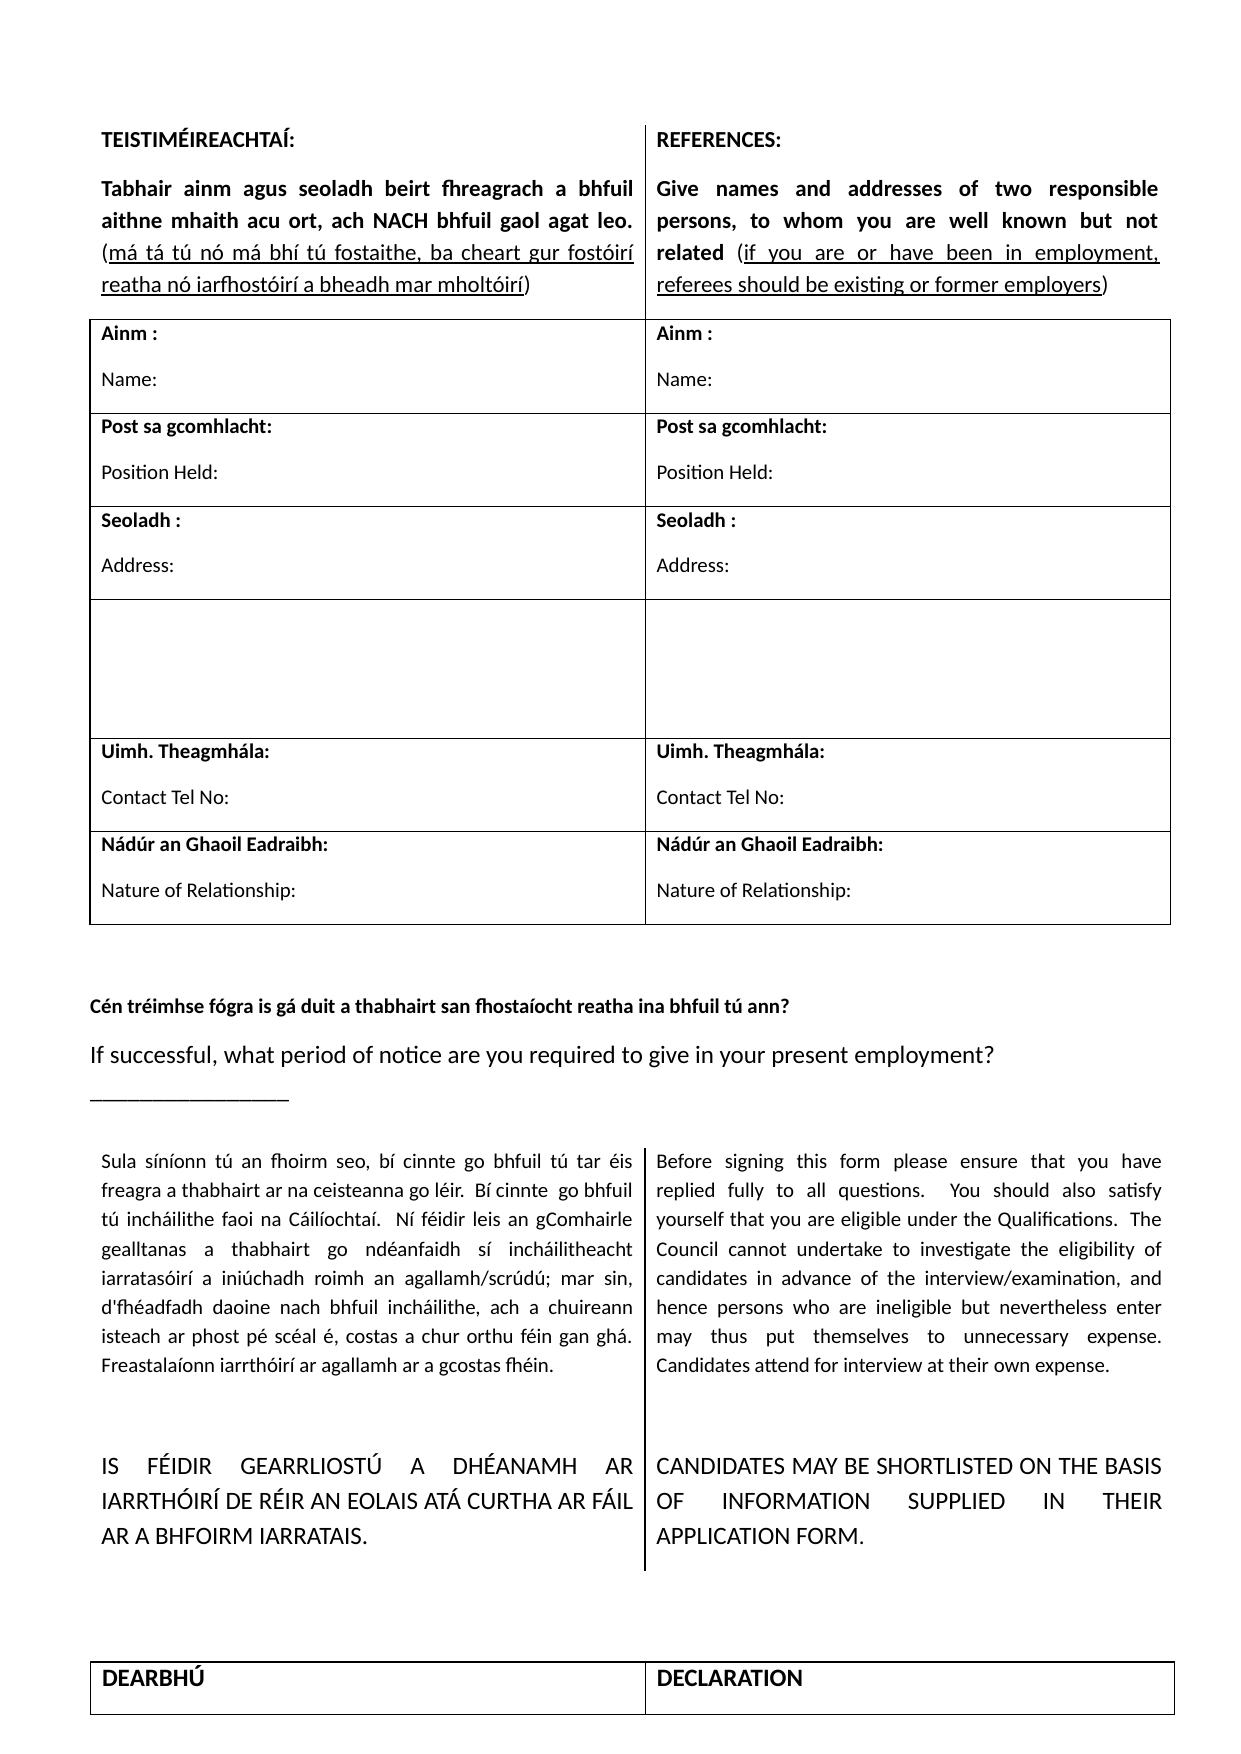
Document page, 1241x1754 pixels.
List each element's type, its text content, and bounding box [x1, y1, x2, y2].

table_cell Nádúr an Ghaoil Eadraibh: Nature of Relationship: [91, 832, 645, 924]
table_cell [91, 600, 645, 737]
text Cén tréimhse fógra is gá duit a thabhairt san fhostaíocht reatha ina bhfuil tú ann? [90, 993, 1149, 1019]
table_cell [646, 600, 1170, 737]
table_cell Ainm : Name: [91, 320, 645, 413]
table_header TEISTIMÉIREACHTAÍ: Tabhair ainm agus seoladh beirt fhreagrach a bhfuil aithne mhaith acu ort, ach NACH bhfuil gaol agat leo. (má tá tú nó má bhí tú fostaithe, ba cheart gur fostóirí reatha nó iarfhostóirí a bheadh mar mholtóirí) [90, 125, 645, 319]
table_header Before signing this form please ensure that you have replied fully to all questions. You should also satisfy yourself that you are eligible under the Qualifications. The Council cannot undertake to investigate the eligibility of candidates in advance of the interview/examination, and hence persons who are ineligible but nevertheless enter may thus put themselves to unnecessary expense. Candidates attend for interview at their own expense. CANDIDATES MAY BE SHORTLISTED ON THE BASIS OF INFORMATION SUPPLIED IN THEIR APPLICATION FORM. [646, 1148, 1174, 1571]
table_header DECLARATION [646, 1663, 1174, 1714]
table_cell Ainm : Name: [646, 320, 1170, 413]
table_header Sula síníonn tú an fhoirm seo, bí cinnte go bhfuil tú tar éis freagra a thabhairt ar na ceisteanna go léir. Bí cinnte go bhfuil tú incháilithe faoi na Cáilíochtaí. Ní féidir leis an gComhairle gealltanas a thabhairt go ndéanfaidh sí incháilitheacht iarratasóirí a iniúchadh roimh an agallamh/scrúdú; mar sin, d'fhéadfadh daoine nach bhfuil incháilithe, ach a chuireann isteach ar phost pé scéal é, costas a chur orthu féin gan ghá. Freastalaíonn iarrthóirí ar agallamh ar a gcostas fhéin. IS FÉIDIR GEARRLIOSTÚ A DHÉANAMH AR IARRTHÓIRÍ DE RÉIR AN EOLAIS ATÁ CURTHA AR FÁIL AR A BHFOIRM IARRATAIS. [90, 1148, 644, 1571]
table_cell Nádúr an Ghaoil Eadraibh: Nature of Relationship: [646, 832, 1170, 924]
table_header DEARBHÚ [91, 1663, 645, 1714]
table_cell Seoladh : Address: [646, 507, 1170, 599]
table_cell Post sa gcomhlacht: Position Held: [91, 414, 645, 506]
text If successful, what period of notice are you required to give in your present employment? ________________ [90, 1039, 1149, 1104]
table_cell Post sa gcomhlacht: Position Held: [646, 414, 1170, 506]
table_cell Uimh. Theagmhála: Contact Tel No: [646, 739, 1170, 831]
table_cell Uimh. Theagmhála: Contact Tel No: [91, 739, 645, 831]
table_header REFERENCES: Give names and addresses of two responsible persons, to whom you are well known but not related (if you are or have been in employment, referees should be existing or former employers) [646, 125, 1171, 319]
table_cell Seoladh : Address: [91, 507, 645, 599]
